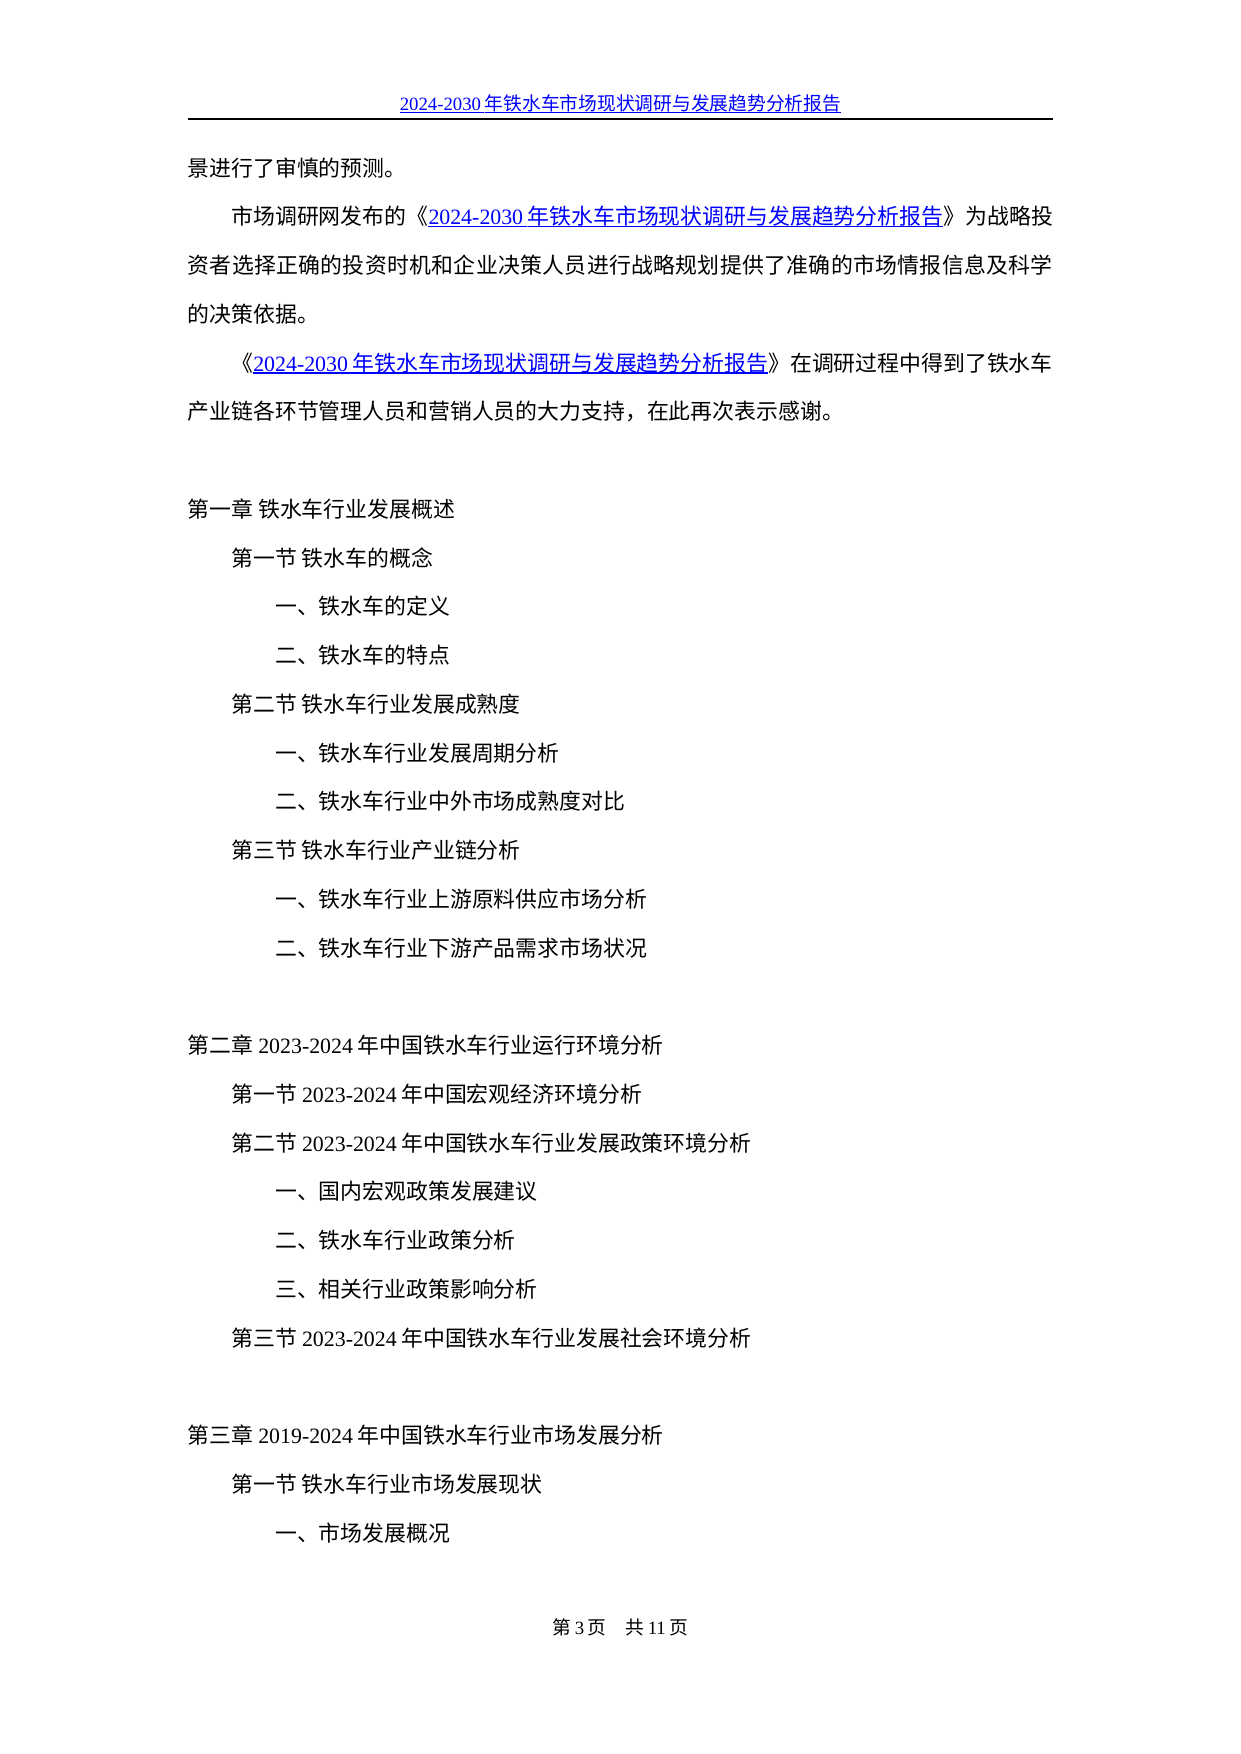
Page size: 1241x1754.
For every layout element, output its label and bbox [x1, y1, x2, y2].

text [187, 150, 1053, 1548]
